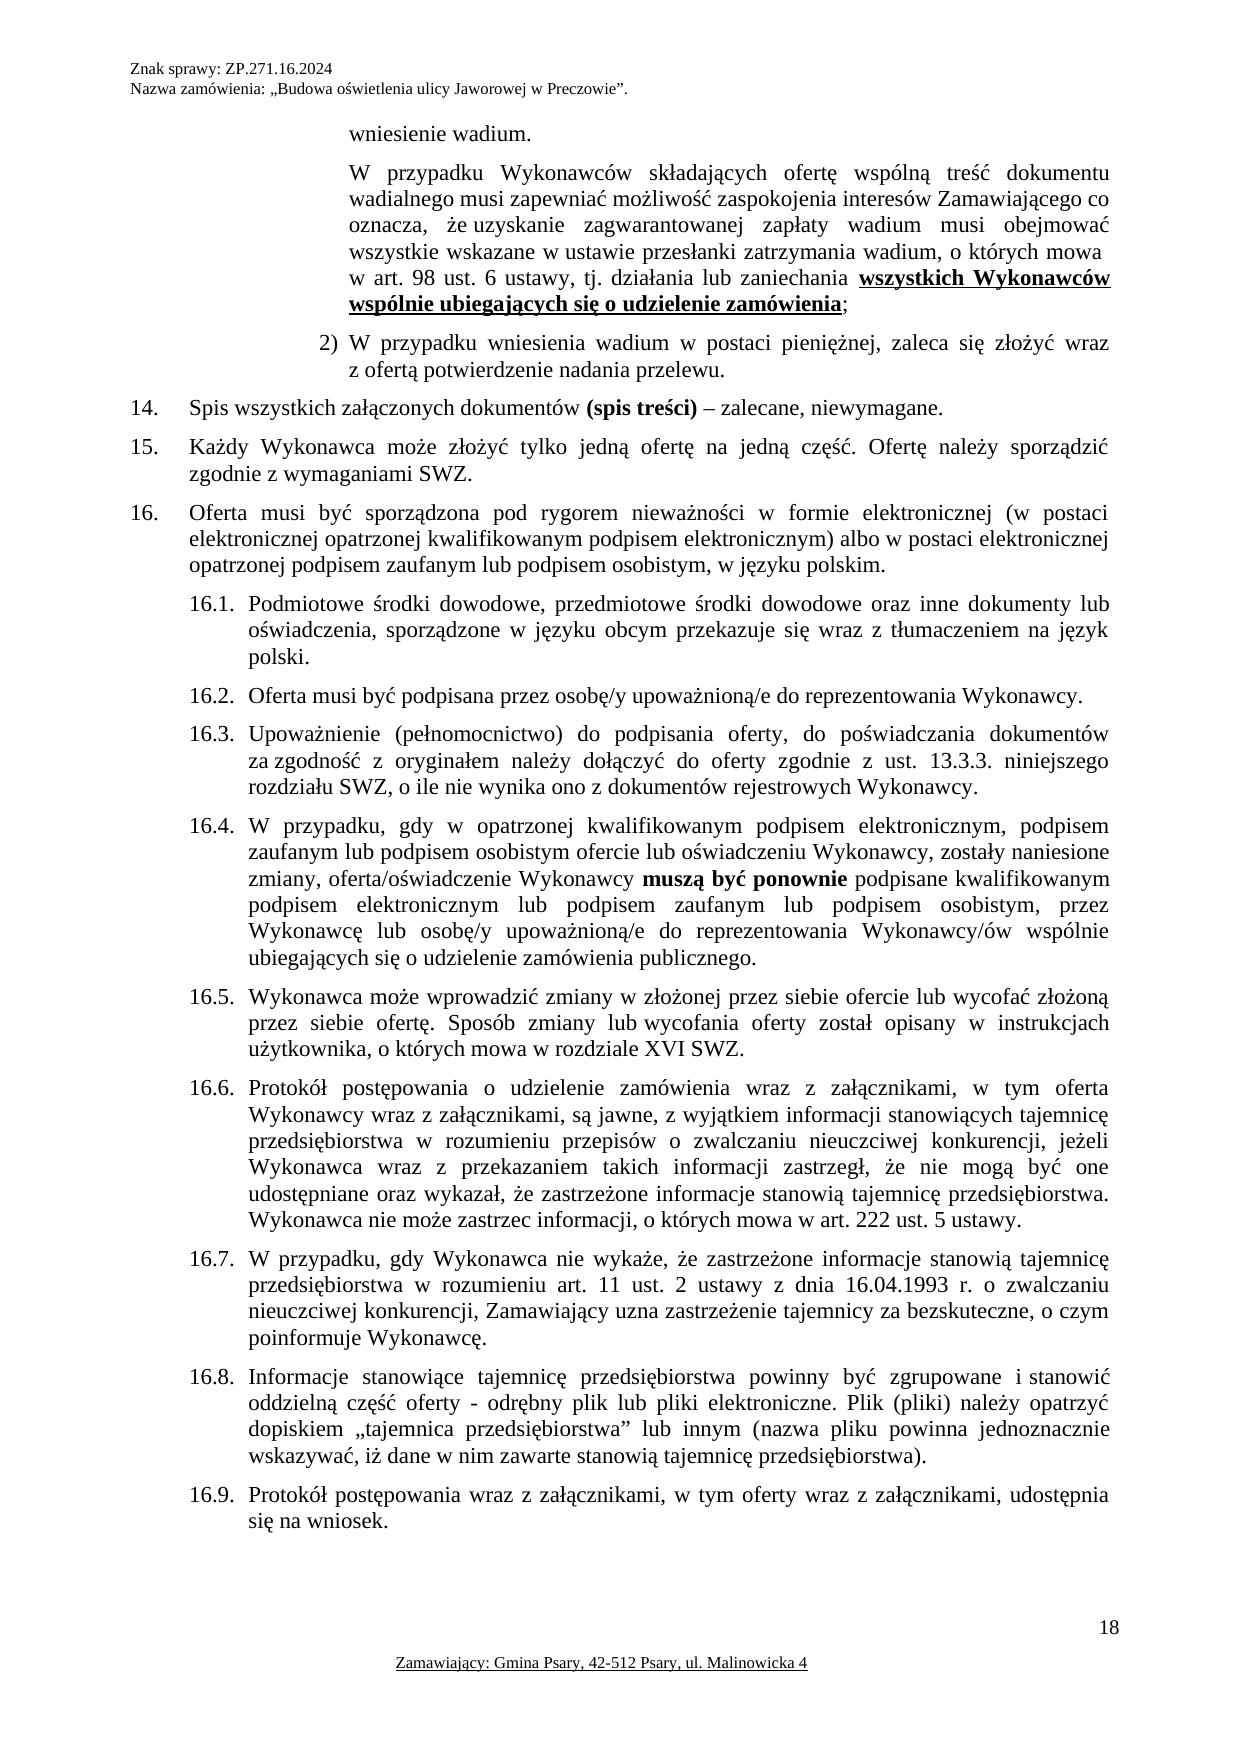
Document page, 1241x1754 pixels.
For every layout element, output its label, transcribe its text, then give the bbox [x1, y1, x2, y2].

list Protokół postępowania wraz z załącznikami, w tym oferty wraz z załącznikami, udostępnia się na wniosek. [189, 1481, 1110, 1533]
list Protokół postępowania o udzielenie zamówienia wraz z załącznikami, w tym oferta Wykonawcy wraz z załącznikami, są jawne, z wyjątkiem informacji stanowiących tajemnicę przedsiębiorstwa w rozumieniu przepisów o zwalczaniu nieuczciwej konkurencji, jeżeli Wykonawca wraz z przekazaniem takich informacji zastrzegł, że nie mogą być one udostępniane oraz wykazał, że zastrzeżone informacje stanowią tajemnicę przedsiębiorstwa. Wykonawca nie może zastrzec informacji, o których mowa w art. 222 ust. 5 ustawy. [189, 1074, 1110, 1232]
list W przypadku wniesienia wadium w postaci pieniężnej, zaleca się złożyć wraz z ofertą potwierdzenie nadania przelewu. [319, 329, 1110, 382]
list Wykonawca może wprowadzić zmiany w złożonej przez siebie ofercie lub wycofać złożoną przez siebie ofertę. Sposób zmiany lub wycofania oferty został opisany w instrukcjach użytkownika, o których mowa w rozdziale XVI SWZ. [189, 983, 1110, 1062]
list W przypadku, gdy w opatrzonej kwalifikowanym podpisem elektronicznym, podpisem zaufanym lub podpisem osobistym ofercie lub oświadczeniu Wykonawcy, zostały naniesione zmiany, oferta/oświadczenie Wykonawcy muszą być ponownie podpisane kwalifikowanym podpisem elektronicznym lub podpisem zaufanym lub podpisem osobistym, przez Wykonawcę lub osobę/y upoważnioną/e do reprezentowania Wykonawcy/ów wspólnie ubiegających się o udzielenie zamówienia publicznego. [189, 812, 1110, 970]
list W przypadku, gdy Wykonawca nie wykaże, że zastrzeżone informacje stanowią tajemnicę przedsiębiorstwa w rozumieniu art. 11 ust. 2 ustawy z dnia 16.04.1993 r. o zwalczaniu nieuczciwej konkurencji, Zamawiający uzna zastrzeżenie tajemnicy za bezskuteczne, o czym poinformuje Wykonawcę. [189, 1245, 1110, 1350]
list Podmiotowe środki dowodowe, przedmiotowe środki dowodowe oraz inne dokumenty lub oświadczenia, sporządzone w języku obcym przekazuje się wraz z tłumaczeniem na język polski. [189, 590, 1110, 669]
list Informacje stanowiące tajemnicę przedsiębiorstwa powinny być zgrupowane i stanowić oddzielną część oferty - odrębny plik lub pliki elektroniczne. Plik (pliki) należy opatrzyć dopiskiem „tajemnica przedsiębiorstwa” lub innym (nazwa pliku powinna jednoznacznie wskazywać, iż dane w nim zawarte stanowią tajemnicę przedsiębiorstwa). [189, 1363, 1110, 1468]
list Spis wszystkich załączonych dokumentów (spis treści) – zalecane, niewymagane. [130, 394, 1110, 421]
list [319, 120, 1110, 146]
list Oferta musi być podpisana przez osobę/y upoważnioną/e do reprezentowania Wykonawcy. [189, 682, 1110, 708]
list Oferta musi być sporządzona pod rygorem nieważności w formie elektronicznej (w postaci elektronicznej opatrzonej kwalifikowanym podpisem elektronicznym) albo w postaci elektronicznej opatrzonej podpisem zaufanym lub podpisem osobistym, w języku polskim. [130, 498, 1110, 578]
list Upoważnienie (pełnomocnictwo) do podpisania oferty, do poświadczania dokumentów za zgodność z oryginałem należy dołączyć do oferty zgodnie z ust. 13.3.3. niniejszego rozdziału SWZ, o ile nie wynika ono z dokumentów rejestrowych Wykonawcy. [189, 721, 1110, 799]
list Każdy Wykonawca może złożyć tylko jedną ofertę na jedną część. Ofertę należy sporządzić zgodnie z wymaganiami SWZ. [130, 433, 1110, 486]
text W przypadku Wykonawców składających ofertę wspólną treść dokumentu wadialnego musi zapewniać możliwość zaspokojenia interesów Zamawiającego co oznacza, że uzyskanie zagwarantowanej zapłaty wadium musi obejmować wszystkie wskazane w ustawie przesłanki zatrzymania wadium, o których mowa w art. 98 ust. 6 ustawy, tj. działania lub zaniechania wszystkich Wykonawców wspólnie ubiegających się o udzielenie zamówienia; [348, 159, 1110, 317]
